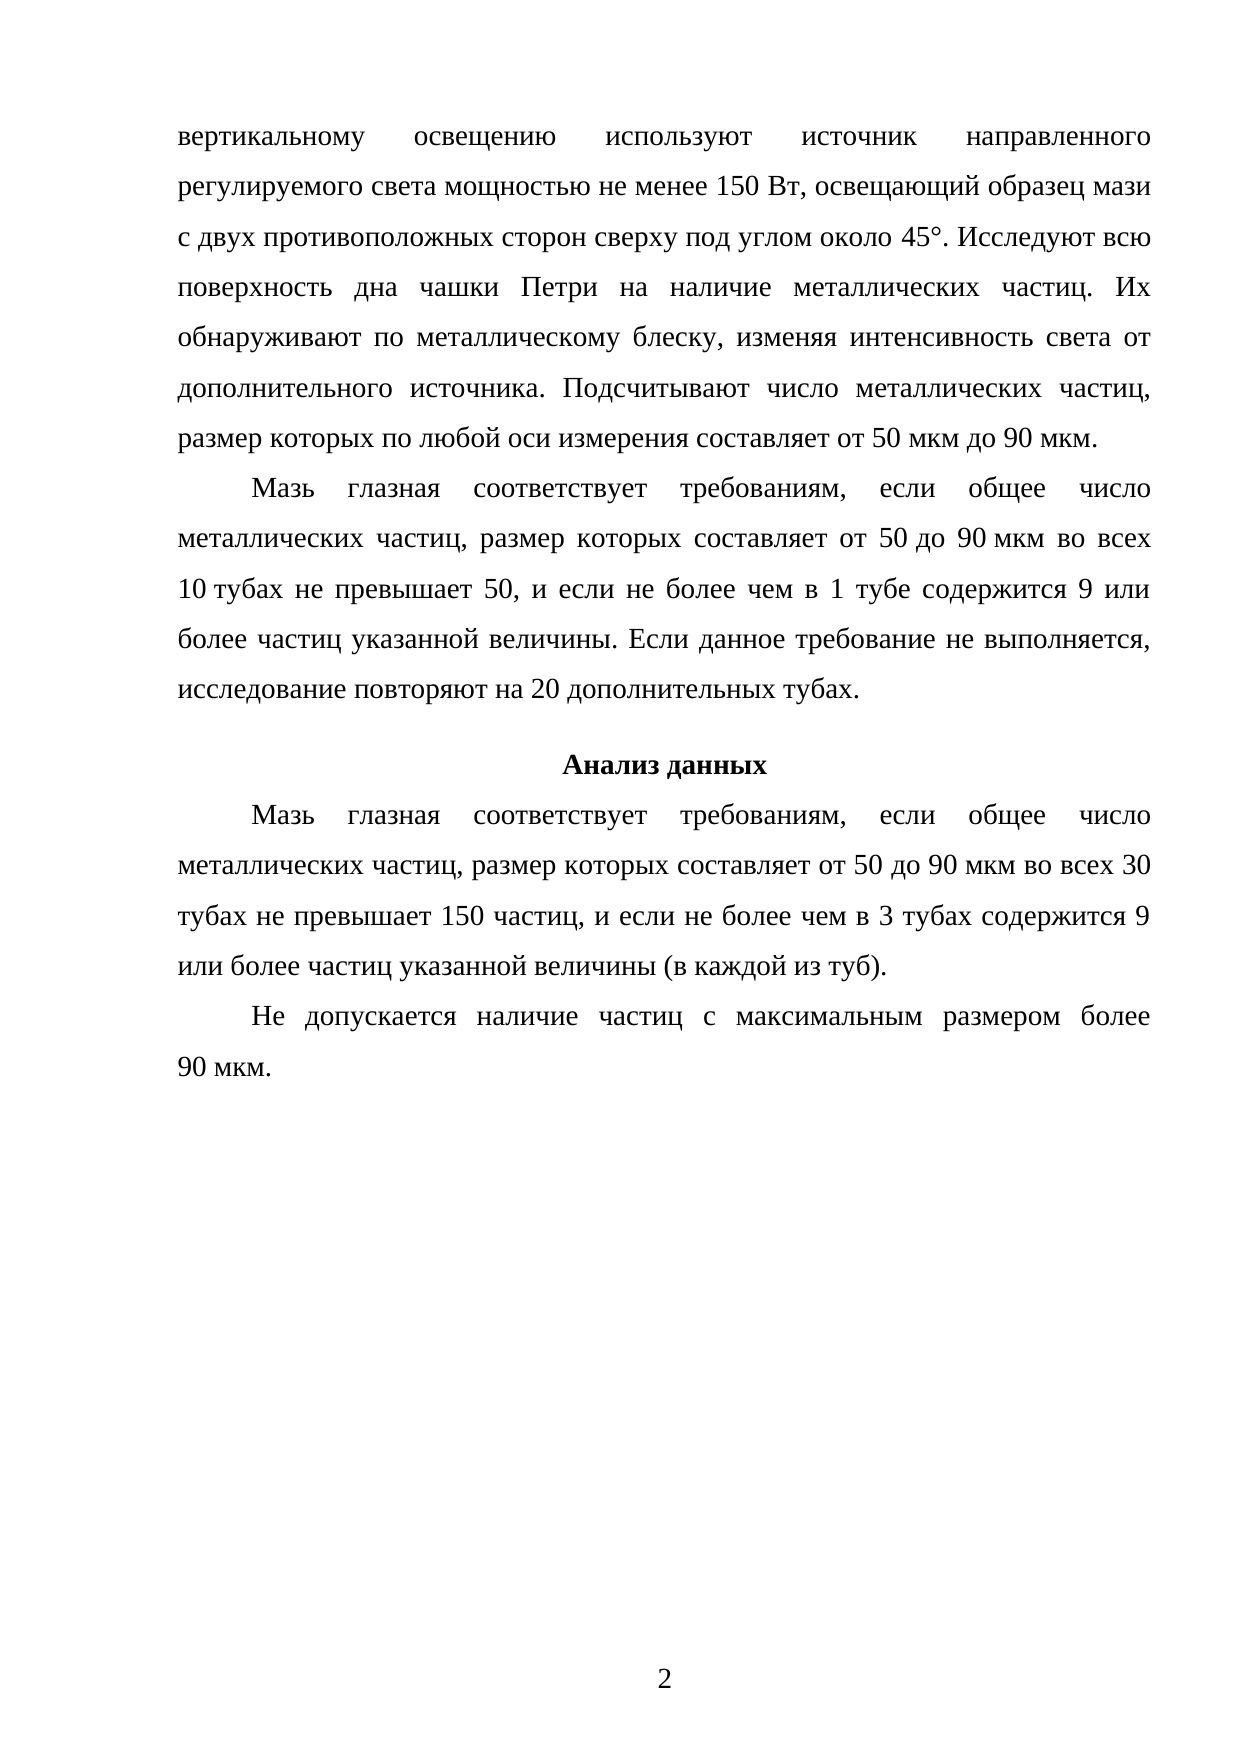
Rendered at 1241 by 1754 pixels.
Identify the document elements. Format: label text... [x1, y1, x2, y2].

text Не допускается наличие частиц с максимальным размером более 90 мкм. [177, 998, 1152, 1082]
text Мазь глазная соответствует требованиям, если общее число металлических частиц, размер которых составляет от 50 до 90 мкм во всех 30 тубах не превышает 150 частиц, и если не более чем в 3 тубах содержится 9 или более частиц указанной величины (в каждой из туб). [177, 797, 1152, 982]
text Анализ данных [177, 747, 1152, 780]
text Мазь глазная соответствует требованиям, если общее число металлических частиц, размер которых составляет от 50 до 90 мкм во всех 10 тубах не превышает 50, и если не более чем в 1 тубе содержится 9 или более частиц указанной величины. Если данное требование не выполняется, исследование повторяют на 20 дополнительных тубах. [177, 470, 1152, 705]
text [177, 118, 1152, 453]
